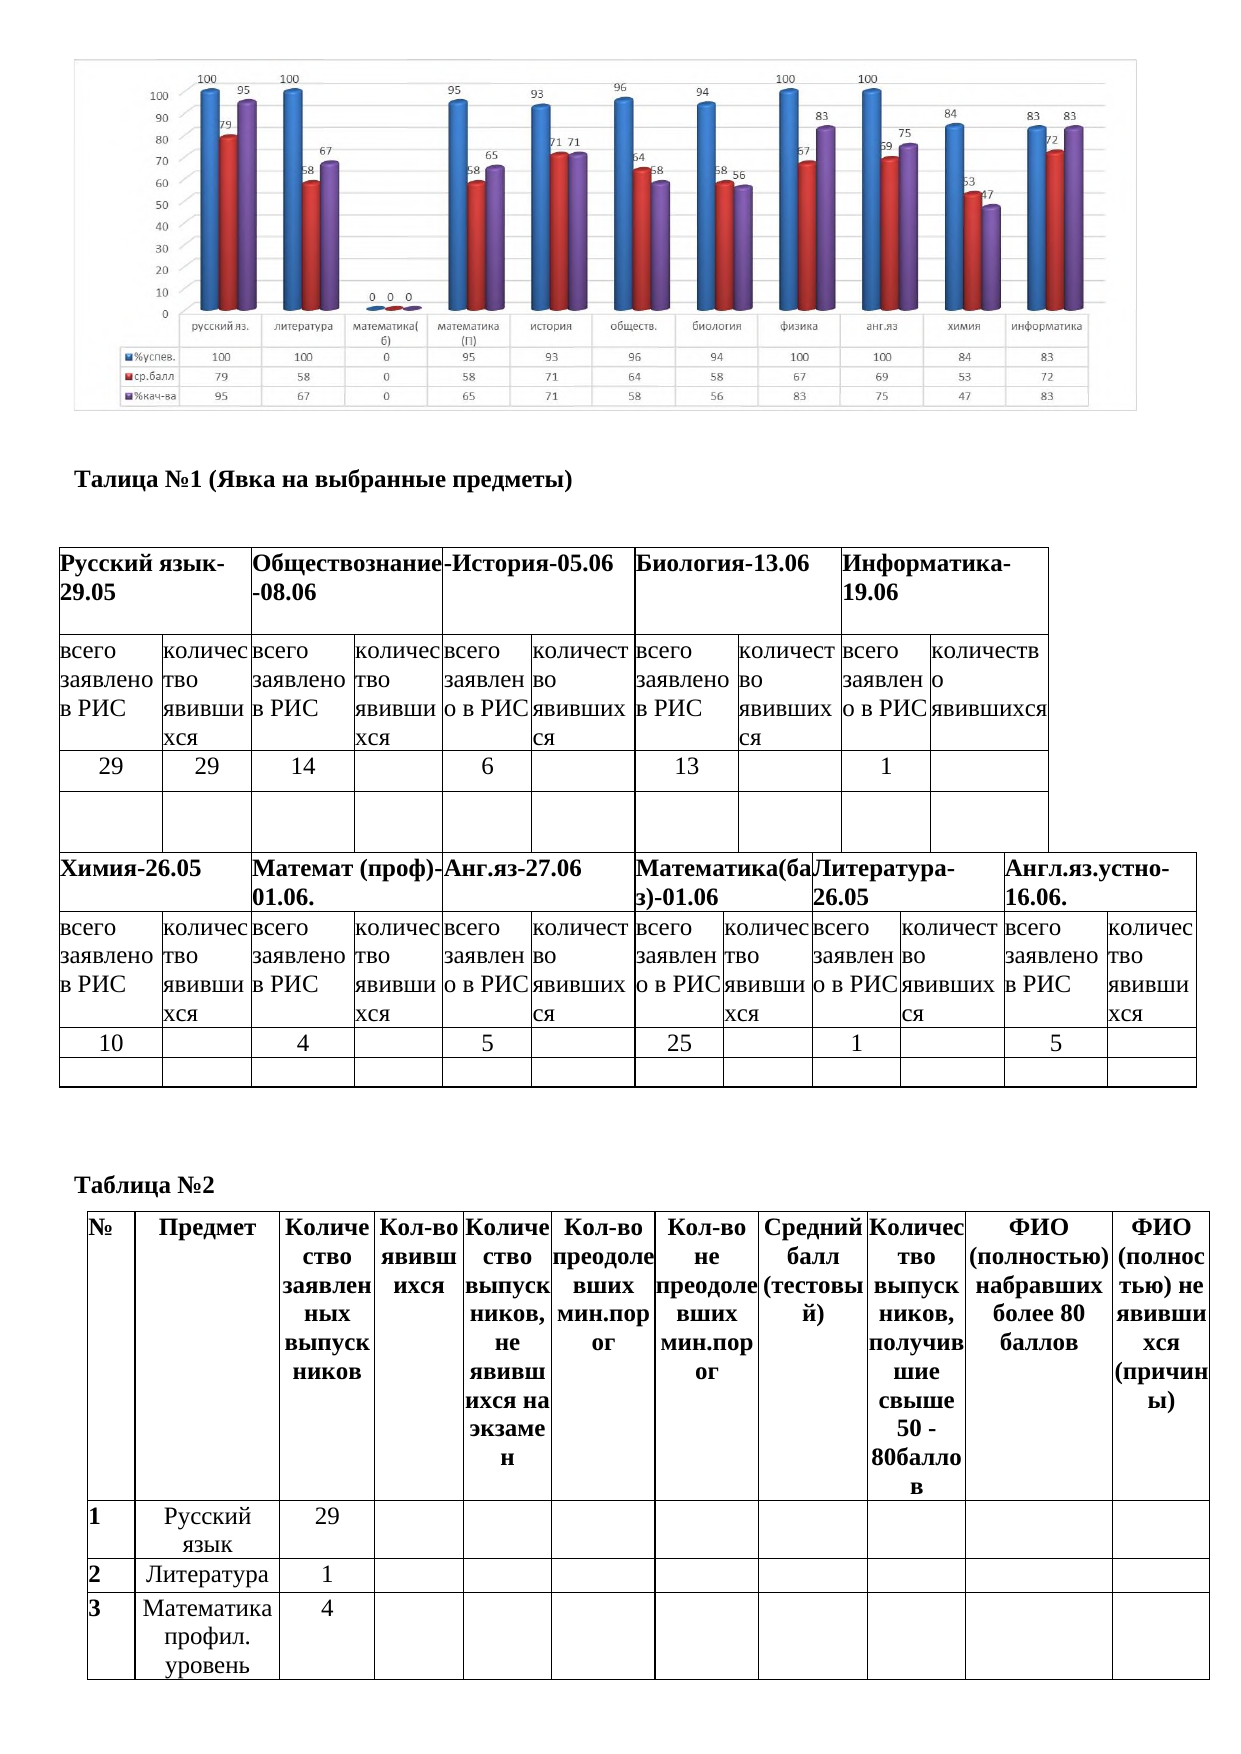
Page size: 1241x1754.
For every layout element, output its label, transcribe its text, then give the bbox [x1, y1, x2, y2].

table_cell 5 [1005, 1028, 1107, 1057]
table_cell [1113, 1559, 1209, 1592]
table_header Средний балл (тестовый) [759, 1212, 867, 1500]
table_cell 1 [813, 1028, 900, 1057]
table_cell [966, 1501, 1112, 1558]
table_cell [552, 1501, 654, 1558]
table_cell [759, 1593, 867, 1679]
table_cell [375, 1501, 463, 1558]
table_cell [252, 1058, 354, 1086]
table_cell 1 [88, 1501, 134, 1558]
table_cell [252, 792, 354, 852]
table_cell Математ (проф)-01.06. [252, 853, 442, 911]
table_cell [532, 751, 634, 791]
table_cell [60, 1058, 162, 1086]
table_cell всего заявлено в РИС [1005, 912, 1107, 1027]
table_cell 29 [60, 751, 162, 791]
table_cell [966, 1559, 1112, 1592]
table_cell Анг.яз-27.06 [443, 853, 634, 911]
table_cell [739, 792, 841, 852]
table_cell Англ.яз.устно-16.06. [1005, 853, 1196, 911]
table_cell количество явившихся [739, 635, 841, 750]
table_header Обществознание-08.06 [252, 548, 442, 634]
table_cell [931, 751, 1048, 791]
table_cell всего заявлено в РИС [60, 635, 162, 750]
table_cell [443, 792, 531, 852]
table_cell количество явившихся [724, 912, 812, 1027]
table_header Кол-во не преодолевших мин.порог [656, 1212, 758, 1500]
table_cell 29 [163, 751, 251, 791]
table_cell [724, 1028, 812, 1057]
table_cell всего заявлено в РИС [842, 635, 930, 750]
table_cell [842, 792, 930, 852]
table_cell [355, 792, 442, 852]
table_cell [443, 1058, 531, 1086]
table_cell [60, 792, 162, 852]
table_header Количество заявленных выпускников [280, 1212, 374, 1500]
table_header № [88, 1212, 134, 1500]
table_cell [868, 1559, 965, 1592]
table_header Информатика-19.06 [842, 548, 1048, 634]
table_cell 4 [280, 1593, 374, 1679]
table_cell [464, 1593, 551, 1679]
table_cell всего заявлено в РИС [636, 635, 738, 750]
table_header Кол-во преодолевших мин.порог [552, 1212, 654, 1500]
table_cell [868, 1593, 965, 1679]
table_cell количество явившихся [163, 912, 251, 1027]
table_cell [1113, 1593, 1209, 1679]
table_cell [931, 792, 1048, 852]
table_cell [552, 1559, 654, 1592]
table_cell [901, 1028, 1004, 1057]
table_cell 6 [443, 751, 531, 791]
table_cell всего заявлено в РИС [60, 912, 162, 1027]
table_cell Математика(баз)-01.06 [636, 853, 812, 911]
table_cell всего заявлено в РИС [443, 912, 531, 1027]
table_cell всего заявлено в РИС [252, 912, 354, 1027]
table_cell [868, 1501, 965, 1558]
text Талица №1 (Явка на выбранные предметы) [74, 464, 1161, 493]
table_cell 4 [252, 1028, 354, 1057]
table_cell Литература-26.05 [813, 853, 1004, 911]
table_cell [759, 1501, 867, 1558]
table_cell [163, 1028, 251, 1057]
table_cell [1005, 1058, 1107, 1086]
table_header Количество выпускников, получившие свыше 50 - 80баллов [868, 1212, 965, 1500]
table_cell 13 [636, 751, 738, 791]
table_cell 5 [443, 1028, 531, 1057]
table_cell [163, 1058, 251, 1086]
table_cell количество явившихся [532, 912, 634, 1027]
table_cell количество явившихся [163, 635, 251, 750]
table_cell [375, 1559, 463, 1592]
table_cell [375, 1593, 463, 1679]
table_cell количество явившихся [355, 912, 442, 1027]
table_header Русский язык- 29.05 [60, 548, 251, 634]
table_cell [636, 792, 738, 852]
table_cell 1 [842, 751, 930, 791]
table_cell [966, 1593, 1112, 1679]
table_cell количество явившихся [532, 635, 634, 750]
table_cell 10 [60, 1028, 162, 1057]
table_header Кол-во явившихся [375, 1212, 463, 1500]
table_cell [552, 1593, 654, 1679]
table_cell Математика профил. уровень [136, 1593, 279, 1679]
table_cell 2 [88, 1559, 134, 1592]
table_cell [532, 1028, 634, 1057]
table_header ФИО (полностью) не явившихся (причины) [1113, 1212, 1209, 1500]
table_cell [532, 1058, 634, 1086]
table_cell [464, 1501, 551, 1558]
table_cell Литература [136, 1559, 279, 1592]
picture [73, 59, 1137, 411]
table_cell количество явившихся [931, 635, 1048, 750]
table_cell всего заявлено в РИС [636, 912, 723, 1027]
table_cell [355, 751, 442, 791]
table_cell [813, 1058, 900, 1086]
table_cell [656, 1559, 758, 1592]
table_cell [1113, 1501, 1209, 1558]
table_cell количество явившихся [355, 635, 442, 750]
table_header Количество выпускников, не явившихся на экзамен [464, 1212, 551, 1500]
table_cell [532, 792, 634, 852]
table_cell всего заявлено в РИС [252, 635, 354, 750]
table_cell 1 [280, 1559, 374, 1592]
table_cell всего заявлено в РИС [443, 635, 531, 750]
text Таблица №2 [74, 1170, 1161, 1199]
table_cell [759, 1559, 867, 1592]
table_header -История-05.06 [443, 548, 634, 634]
table_header Биология-13.06 [636, 548, 841, 634]
table_cell [355, 1058, 442, 1086]
table_cell Химия-26.05 [60, 853, 251, 911]
table_cell 29 [280, 1501, 374, 1558]
table_cell 25 [636, 1028, 723, 1057]
table_cell [464, 1559, 551, 1592]
table_cell [163, 792, 251, 852]
table_header ФИО (полностью) набравших более 80 баллов [966, 1212, 1112, 1500]
table_cell [901, 1058, 1004, 1086]
table_cell [636, 1058, 723, 1086]
table_cell [355, 1028, 442, 1057]
table_cell 14 [252, 751, 354, 791]
table_cell количество явившихся [1108, 912, 1196, 1027]
table_cell количество явившихся [901, 912, 1004, 1027]
table_cell Русский язык [136, 1501, 279, 1558]
table_cell [1108, 1058, 1196, 1086]
table_header Предмет [136, 1212, 279, 1500]
table_cell [1108, 1028, 1196, 1057]
table_cell [656, 1593, 758, 1679]
table_cell [739, 751, 841, 791]
table_cell [724, 1058, 812, 1086]
table_cell 3 [88, 1593, 134, 1679]
table_cell всего заявлено в РИС [813, 912, 900, 1027]
table_cell [656, 1501, 758, 1558]
